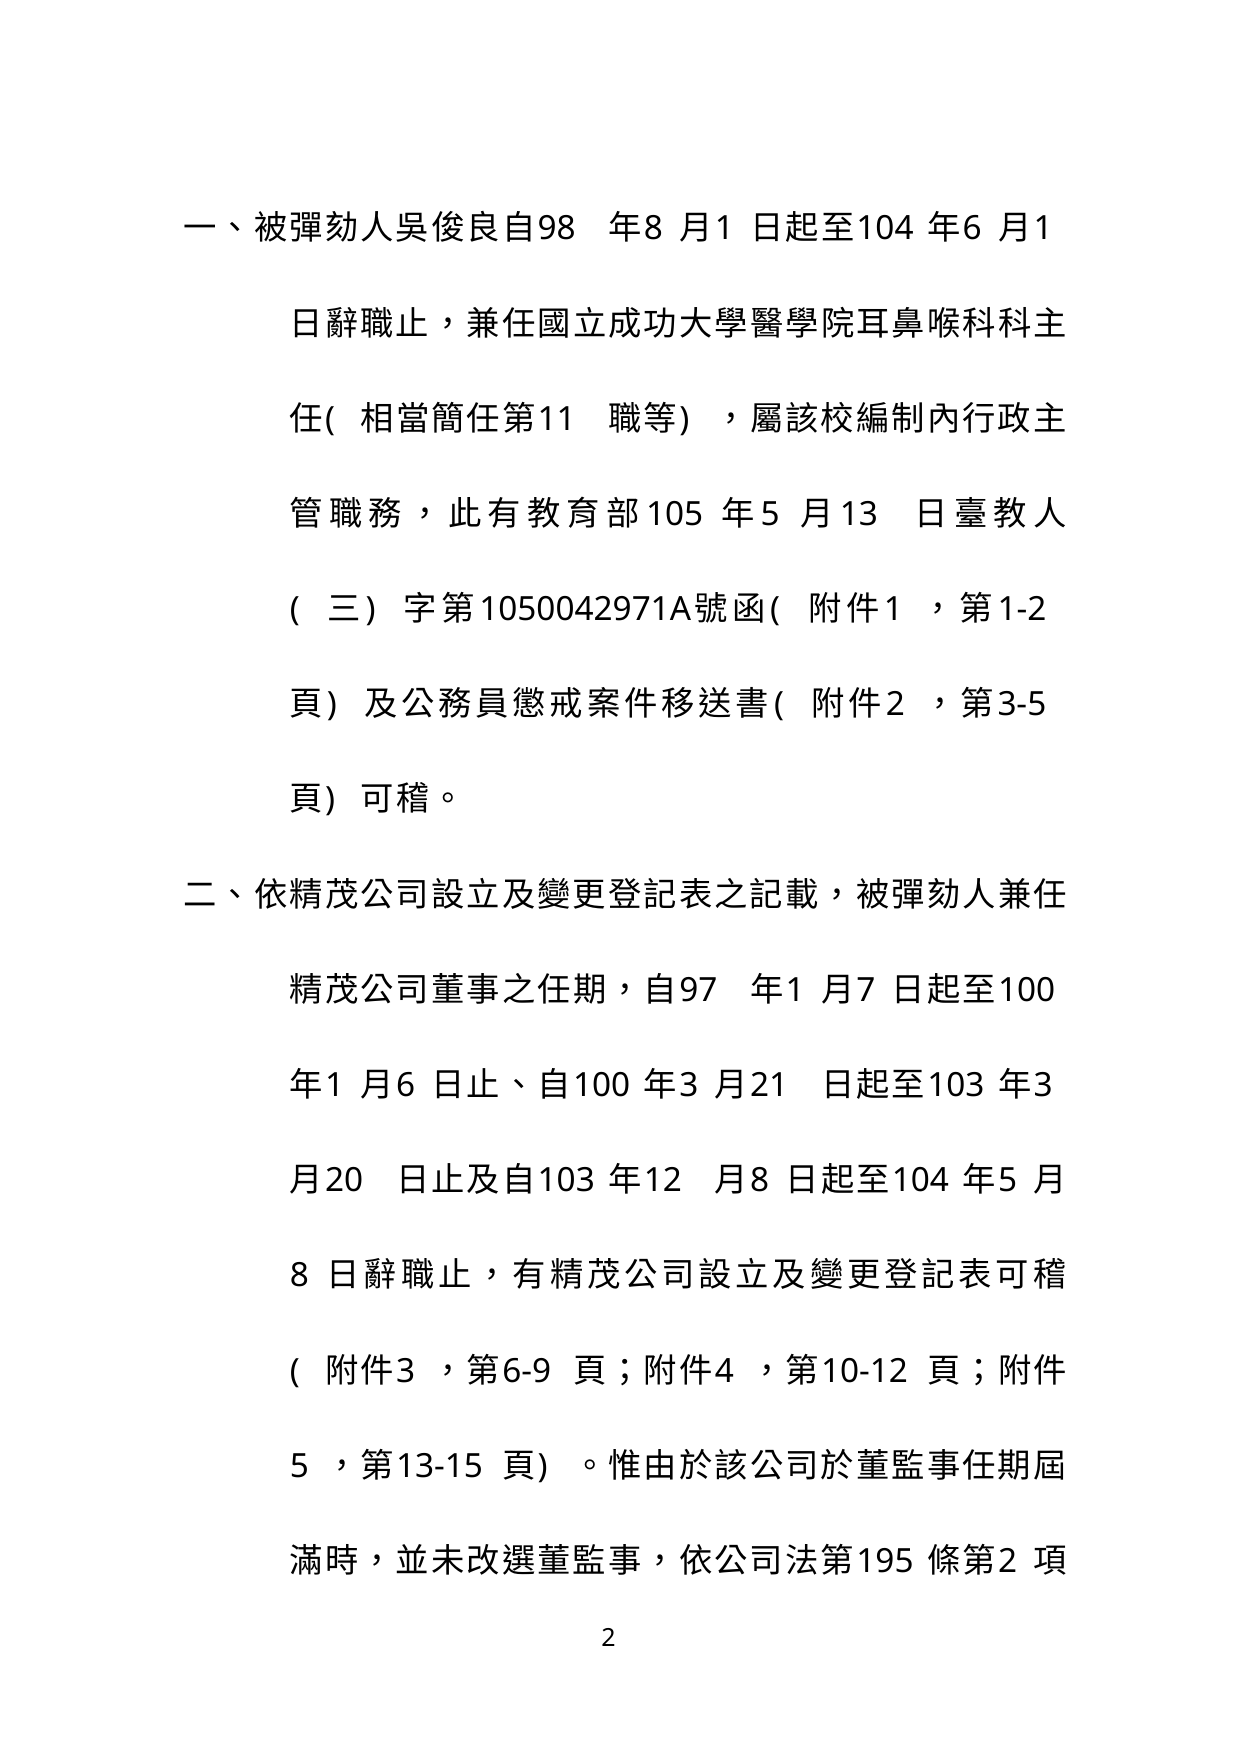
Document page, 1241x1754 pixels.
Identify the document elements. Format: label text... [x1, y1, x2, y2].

subtitle 被彈劾人吳俊良自98年8月1日起至104年6月1日辭職止，兼任國立成功大學醫學院耳鼻喉科科主任(相當簡任第11職等)，屬該校編制內行政主管職務，此有教育部105年5月13日臺教人(三)字第1050042971A號函(附件1，第1-2頁)及公務員懲戒案件移送書(附件2，第3-5頁)可稽。 [183, 178, 1069, 844]
